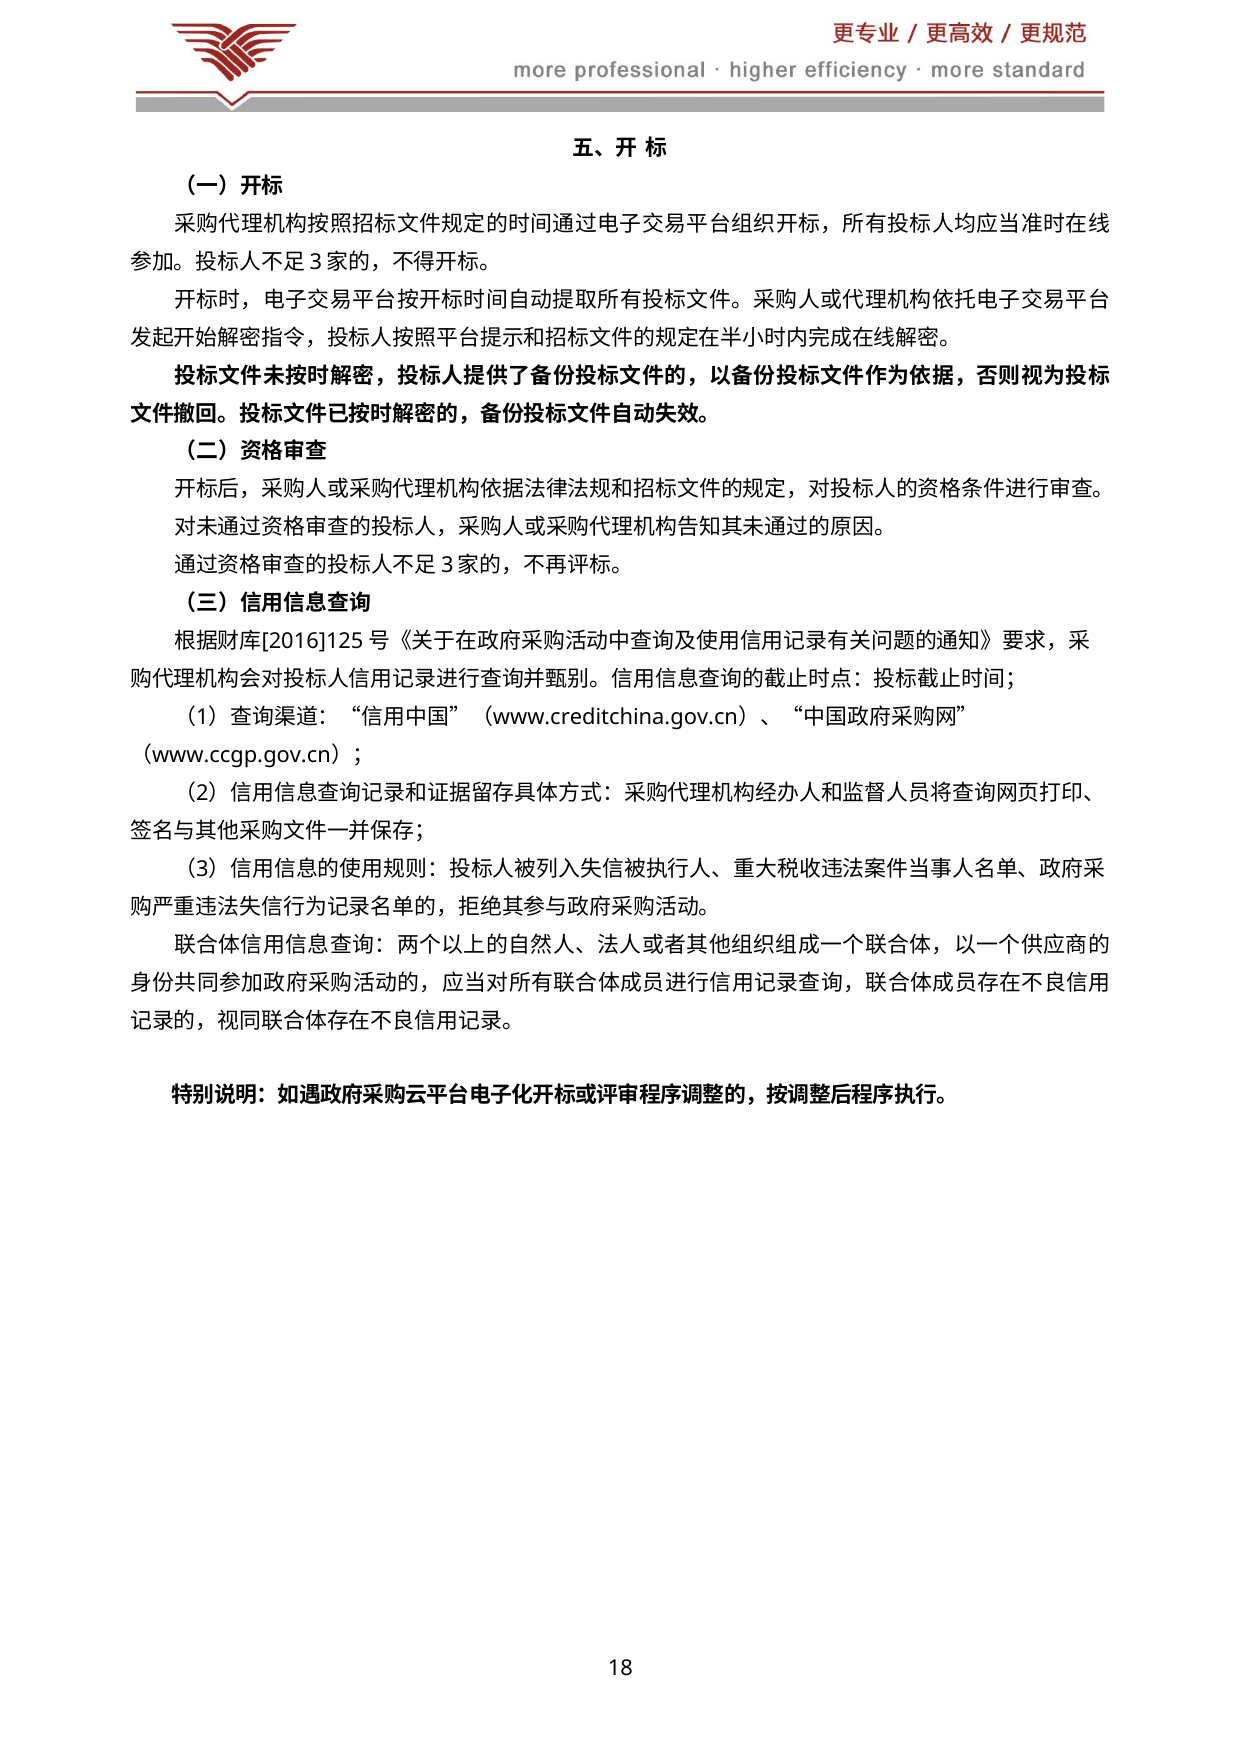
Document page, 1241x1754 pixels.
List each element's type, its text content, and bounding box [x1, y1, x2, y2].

text 根据财库[2016]125号《关于在政府采购活动中查询及使用信用记录有关问题的通知》要求，采购代理机构会对投标人信用记录进行查询并甄别。信用信息查询的截止时点：投标截止时间； [130, 623, 1110, 693]
text 投标文件未按时解密，投标人提供了备份投标文件的，以备份投标文件作为依据，否则视为投标文件撤回。投标文件已按时解密的，备份投标文件自动失效。 [130, 358, 1110, 427]
text 采购代理机构按照招标文件规定的时间通过电子交易平台组织开标，所有投标人均应当准时在线参加。投标人不足3家的，不得开标。 [130, 206, 1110, 275]
text 对未通过资格审查的投标人，采购人或采购代理机构告知其未通过的原因。 [130, 509, 1110, 541]
text 五、开 标 [130, 130, 1110, 162]
text （3）信用信息的使用规则：投标人被列入失信被执行人、重大税收违法案件当事人名单、政府采购严重违法失信行为记录名单的，拒绝其参与政府采购活动。 [130, 851, 1110, 921]
text 开标后，采购人或采购代理机构依据法律法规和招标文件的规定，对投标人的资格条件进行审查。 [130, 471, 1110, 503]
text 开标时，电子交易平台按开标时间自动提取所有投标文件。采购人或代理机构依托电子交易平台发起开始解密指令，投标人按照平台提示和招标文件的规定在半小时内完成在线解密。 [130, 282, 1110, 351]
text （2）信用信息查询记录和证据留存具体方式：采购代理机构经办人和监督人员将查询网页打印、签名与其他采购文件一并保存； [130, 775, 1110, 845]
text （1）查询渠道：“信用中国”（www.creditchina.gov.cn）、“中国政府采购网”（www.ccgp.gov.cn）； [130, 699, 1110, 769]
text （一）开标 [130, 168, 1110, 199]
picture [135, 0, 1105, 112]
text （三）信用信息查询 [130, 585, 1110, 617]
text 通过资格审查的投标人不足3家的，不再评标。 [130, 547, 1110, 579]
text （二）资格审查 [130, 433, 1110, 465]
text 联合体信用信息查询：两个以上的自然人、法人或者其他组织组成一个联合体，以一个供应商的身份共同参加政府采购活动的，应当对所有联合体成员进行信用记录查询，联合体成员存在不良信用记录的，视同联合体存在不良信用记录。 [130, 927, 1110, 1035]
text 特别说明：如遇政府采购云平台电子化开标或评审程序调整的，按调整后程序执行。 [130, 1077, 1110, 1108]
